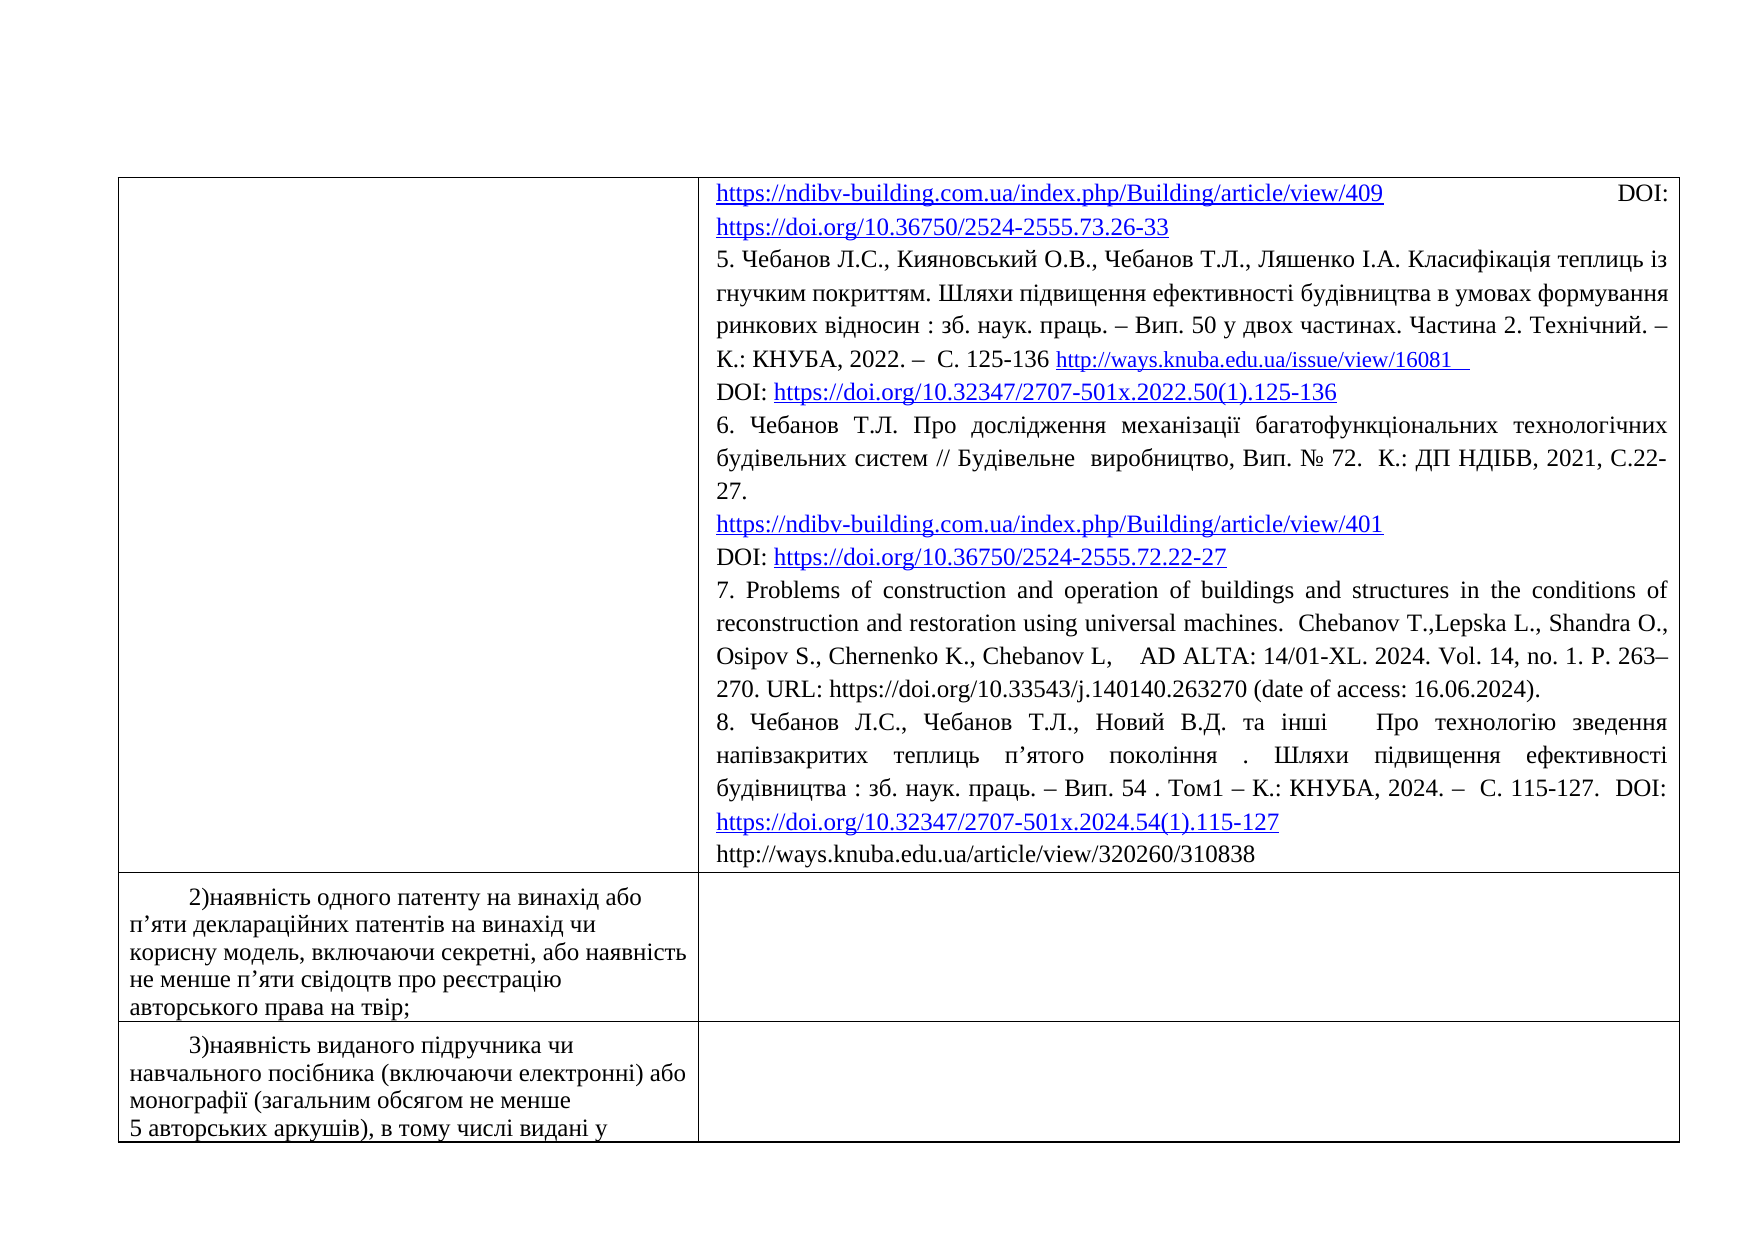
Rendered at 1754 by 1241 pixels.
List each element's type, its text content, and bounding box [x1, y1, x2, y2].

table_cell 2)наявність одного патенту на винахід або п’яти деклараційних патентів на винахід чи корисну модель, включаючи секретні, або наявність не менше п’яти свідоцтв про реєстрацію авторського права на твір; [119, 873, 698, 1021]
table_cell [119, 178, 698, 872]
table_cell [699, 178, 1679, 872]
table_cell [119, 1022, 698, 1141]
table_cell [699, 1022, 1679, 1141]
table_cell [699, 873, 1679, 1021]
